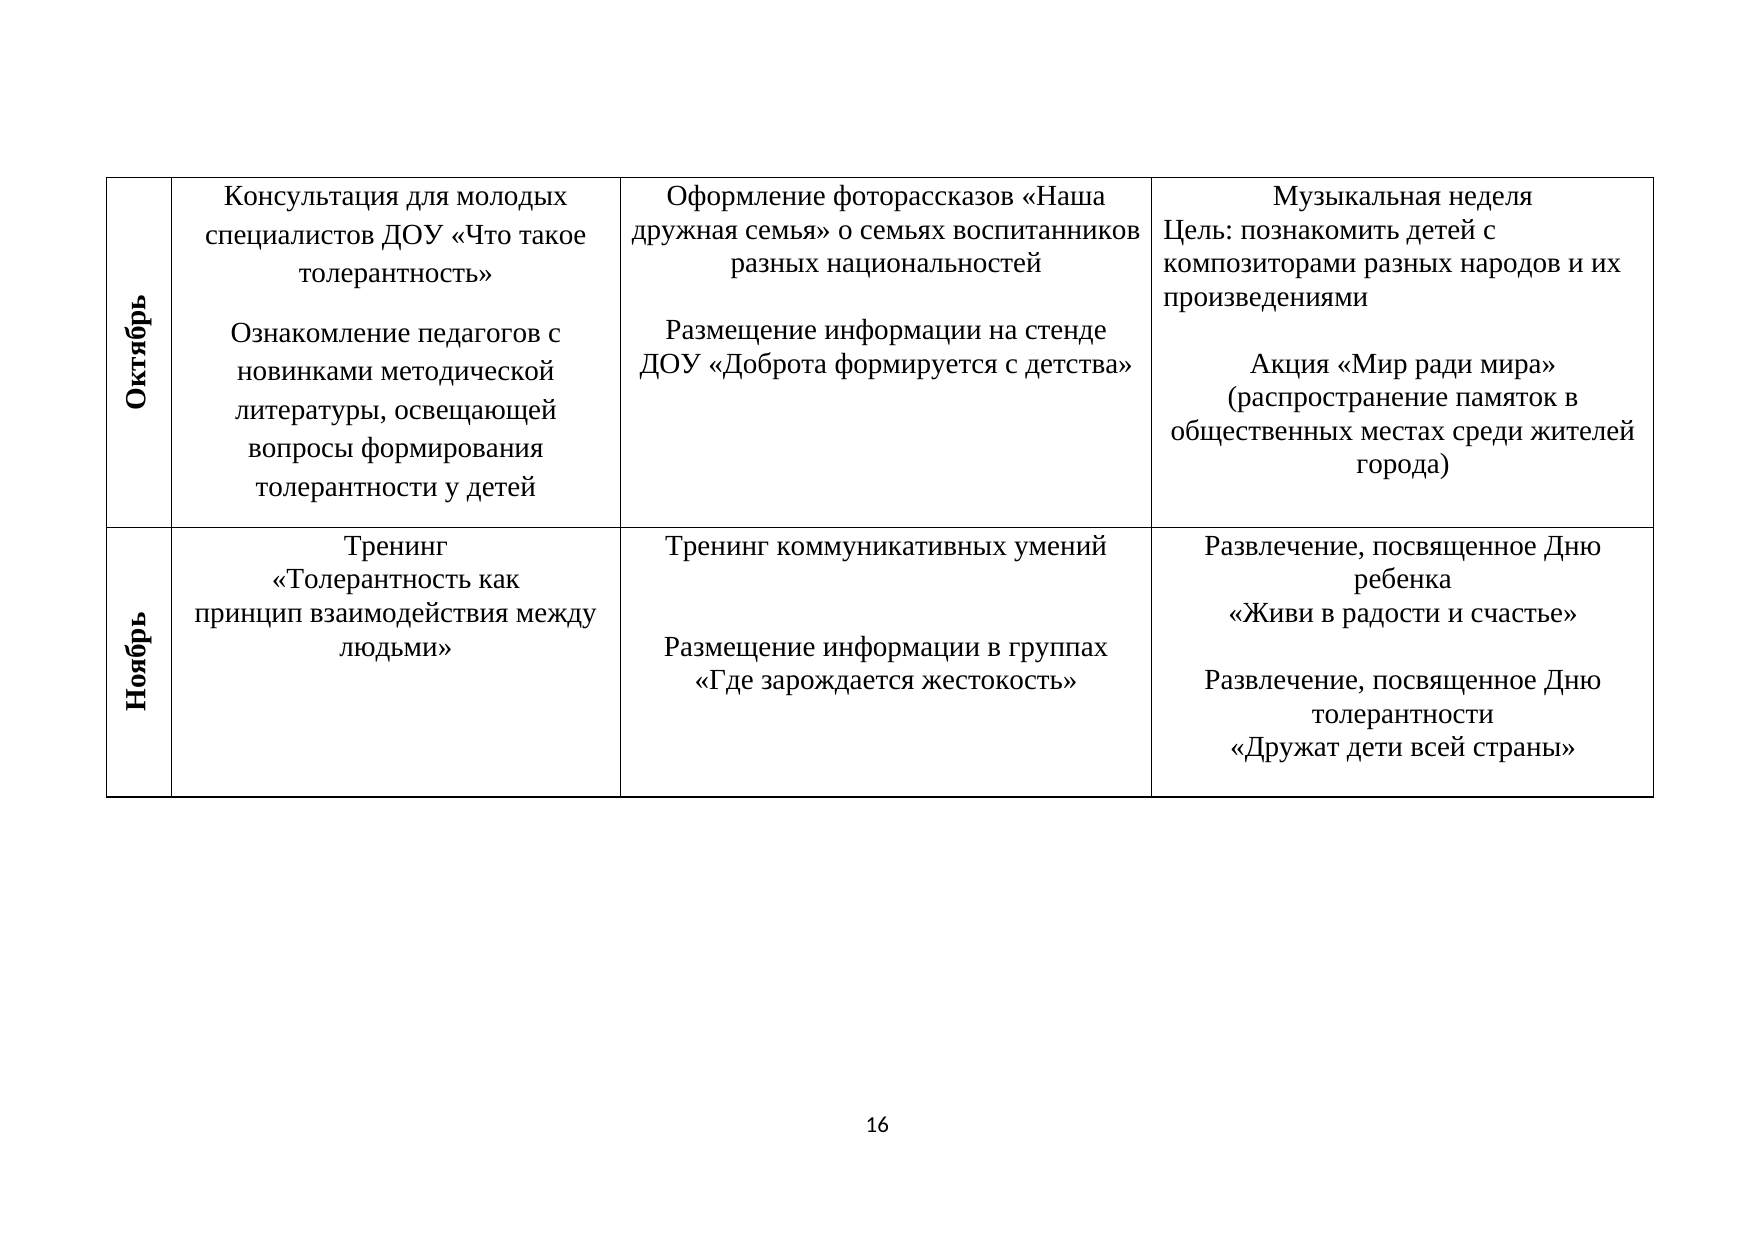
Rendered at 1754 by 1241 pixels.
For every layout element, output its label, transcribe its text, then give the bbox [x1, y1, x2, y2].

table_cell Октябрь [107, 178, 171, 527]
table_cell Тренинг «Толерантность как принцип взаимодействия между людьми» [172, 528, 620, 796]
table_cell Оформление фоторассказов «Наша дружная семья» о семьях воспитанников разных национальностей Размещение информации на стенде ДОУ «Доброта формируется с детства» [621, 178, 1151, 527]
table_cell Ноябрь [107, 528, 171, 796]
table_cell Тренинг коммуникативных умений Размещение информации в группах «Где зарождается жестокость» [621, 528, 1151, 796]
table_cell Консультация для молодых специалистов ДОУ «Что такое толерантность» Ознакомление педагогов с новинками методической литературы, освещающей вопросы формирования толерантности у детей [172, 178, 620, 527]
table_cell Развлечение, посвященное Дню ребенка «Живи в радости и счастье» Развлечение, посвященное Дню толерантности «Дружат дети всей страны» [1152, 528, 1653, 796]
table_cell Музыкальная неделя Цель: познакомить детей с композиторами разных народов и их произведениями Акция «Мир ради мира» (распространение памяток в общественных местах среди жителей города) [1152, 178, 1653, 527]
